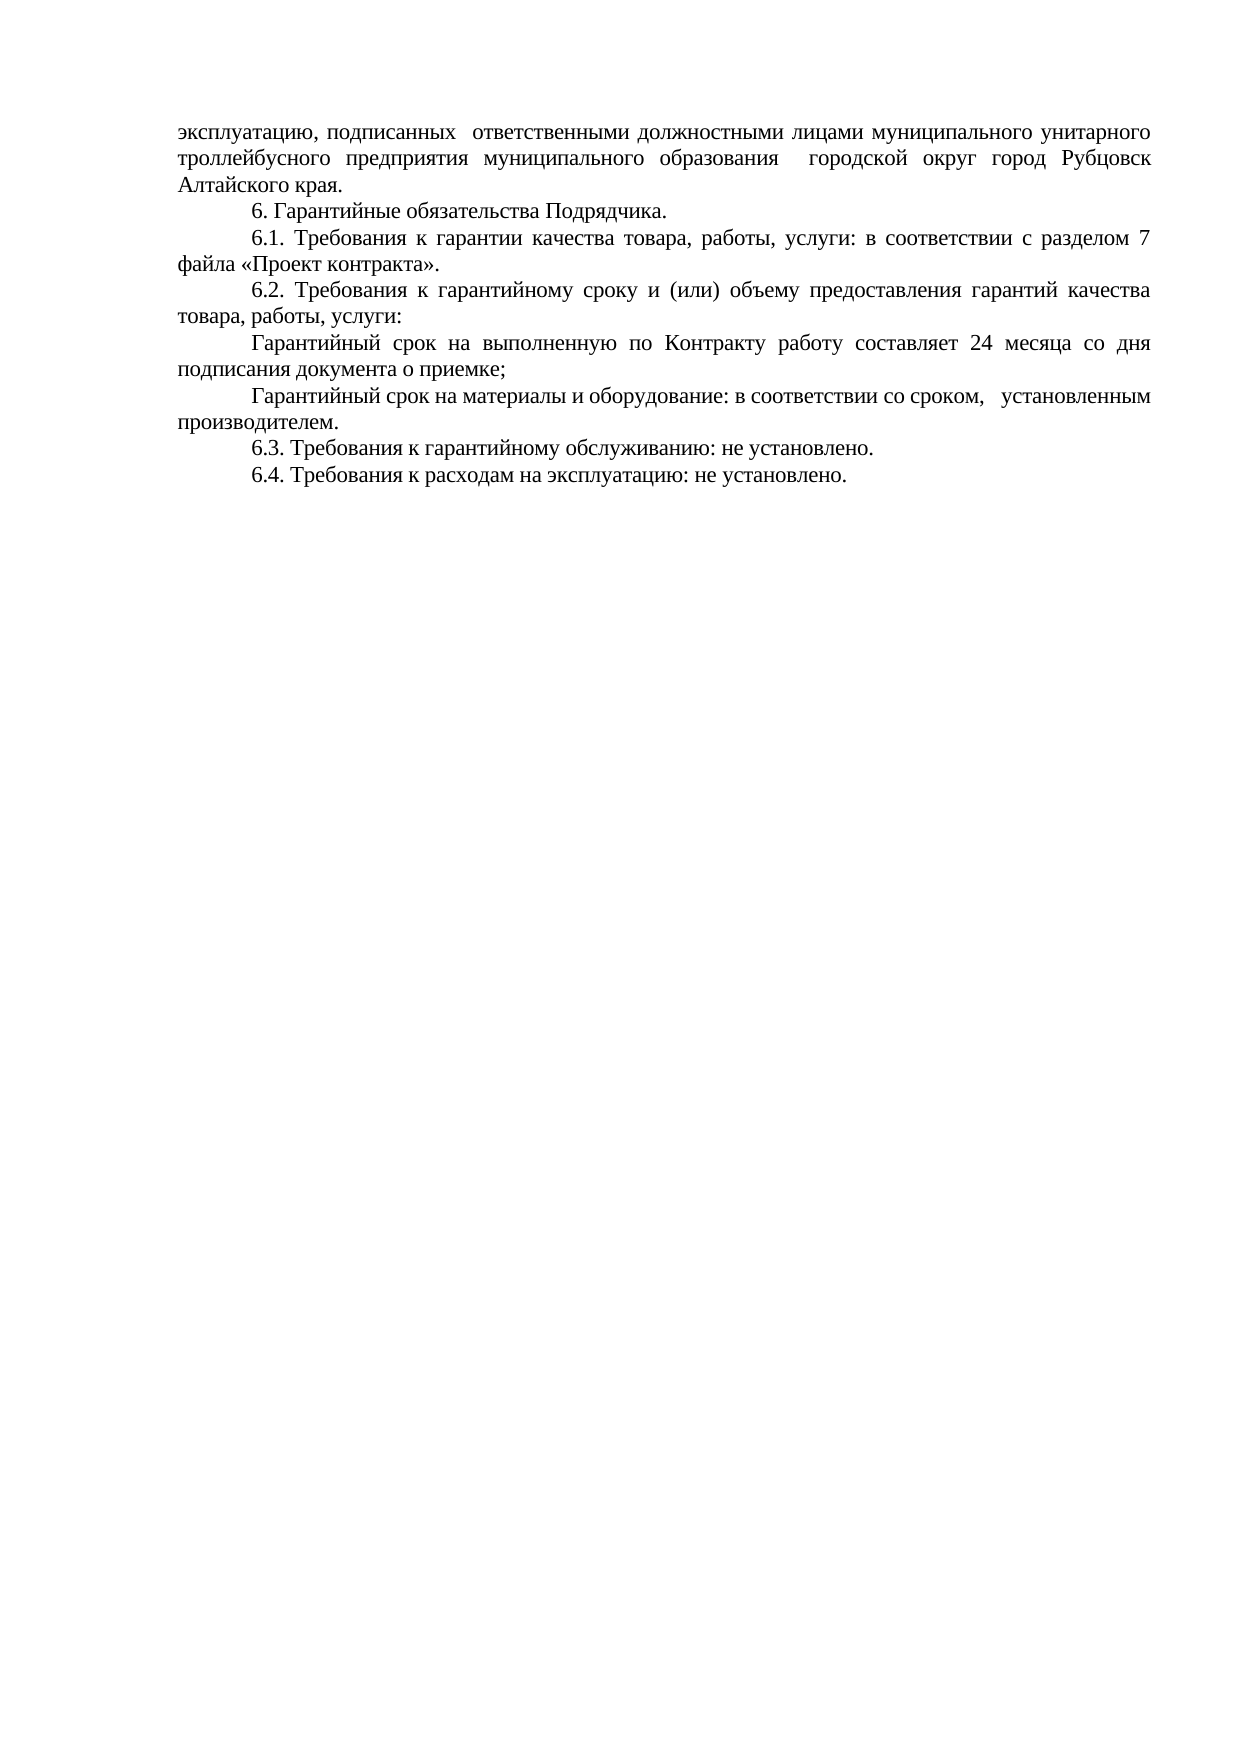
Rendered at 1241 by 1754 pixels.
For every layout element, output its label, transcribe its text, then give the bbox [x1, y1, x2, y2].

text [177, 118, 1152, 197]
text 6.2. Требования к гарантийному сроку и (или) объему предоставления гарантий качества товара, работы, услуги: [177, 276, 1152, 329]
text Гарантийный срок на материалы и оборудование: в соответствии со сроком, установленным производителем. [177, 382, 1152, 434]
text Гарантийный срок на выполненную по Контракту работу составляет 24 месяца со дня подписания документа о приемке; [177, 329, 1152, 382]
text 6.3. Требования к гарантийному обслуживанию: не установлено. [177, 434, 1152, 461]
text 6.4. Требования к расходам на эксплуатацию: не установлено. [177, 461, 1152, 487]
text 6. Гарантийные обязательства Подрядчика. [177, 197, 1152, 223]
text 6.1. Требования к гарантии качества товара, работы, услуги: в соответствии с разделом 7 файла «Проект контракта». [177, 223, 1152, 276]
